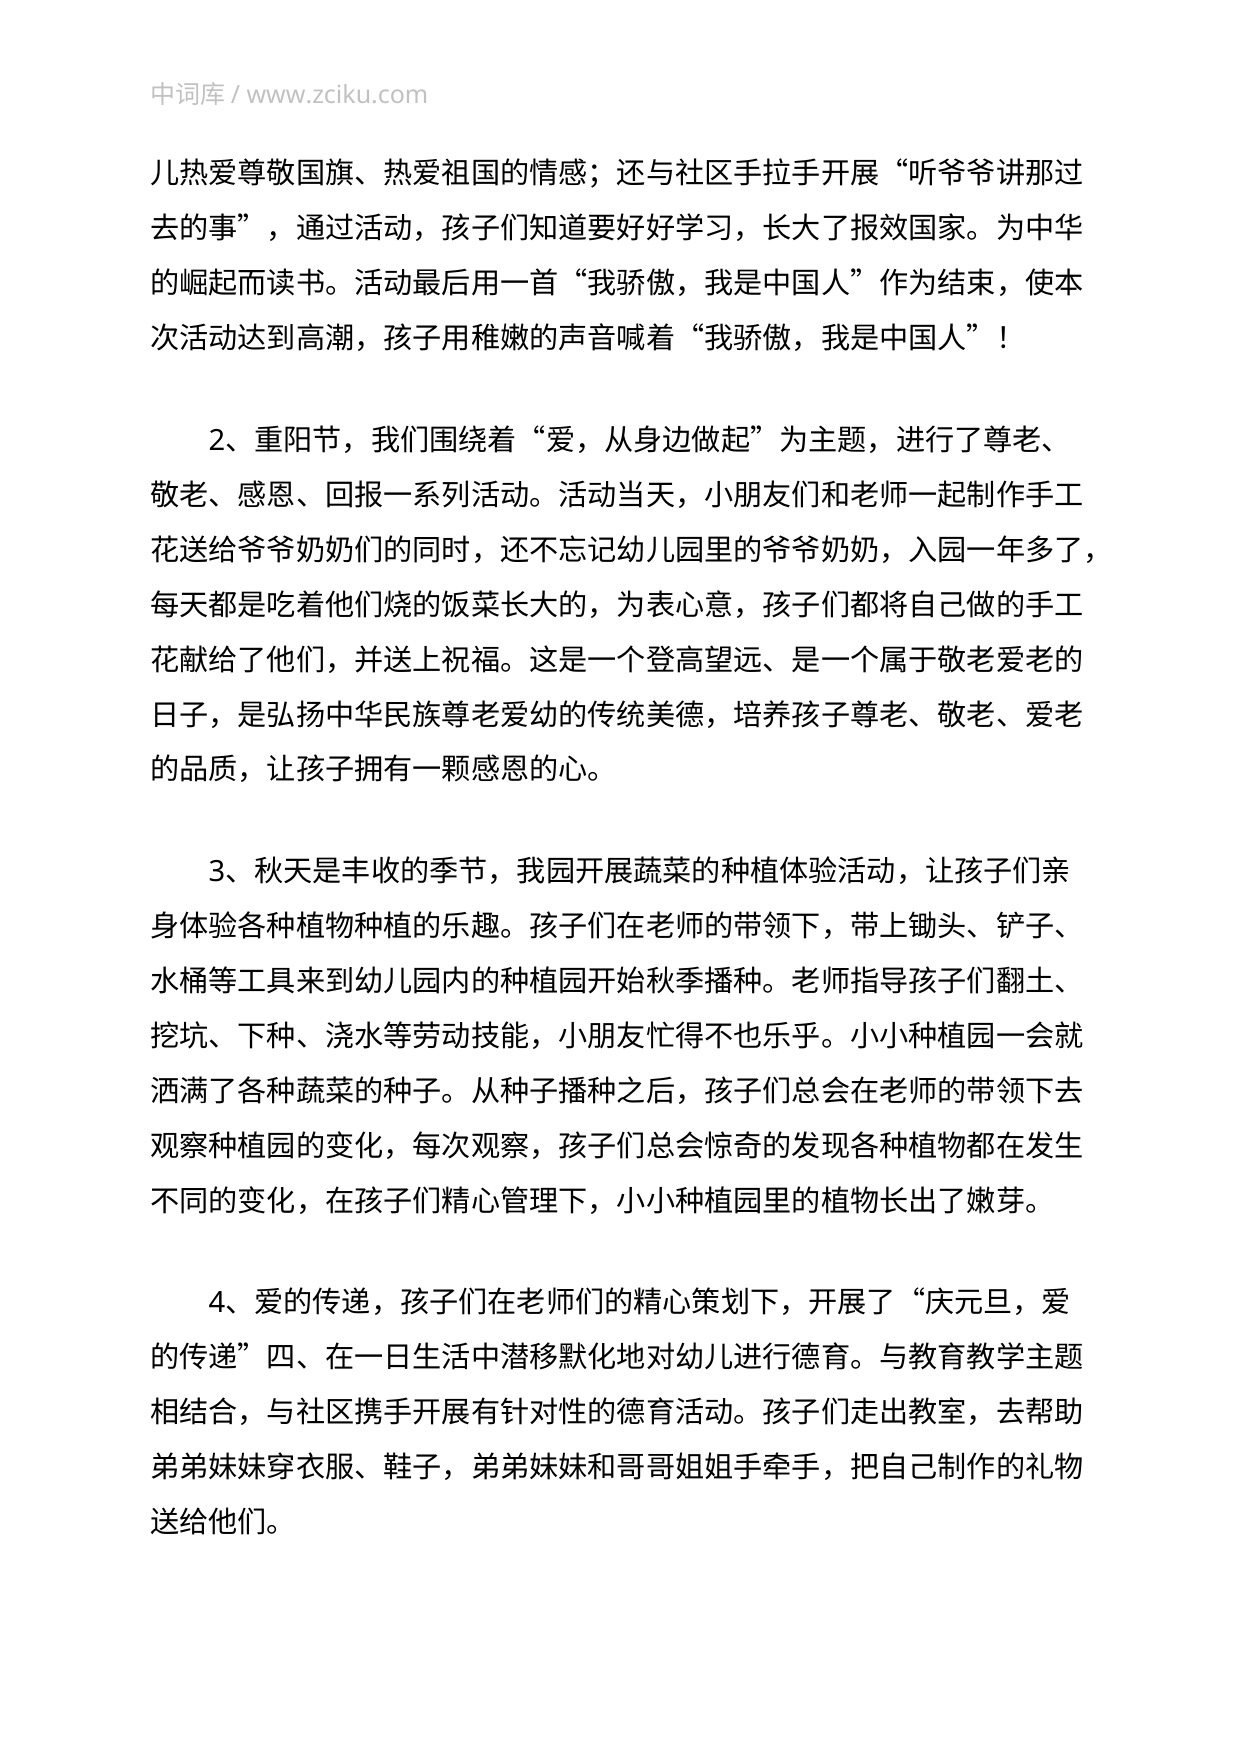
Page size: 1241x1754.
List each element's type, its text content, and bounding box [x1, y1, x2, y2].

text 3、秋天是丰收的季节，我园开展蔬菜的种植体验活动，让孩子们亲身体验各种植物种植的乐趣。孩子们在老师的带领下，带上锄头、铲子、水桶等工具来到幼儿园内的种植园开始秋季播种。老师指导孩子们翻土、挖坑、下种、浇水等劳动技能，小朋友忙得不也乐乎。小小种植园一会就洒满了各种蔬菜的种子。从种子播种之后，孩子们总会在老师的带领下去观察种植园的变化，每次观察，孩子们总会惊奇的发现各种植物都在发生不同的变化，在孩子们精心管理下，小小种植园里的植物长出了嫩芽。 [150, 848, 1090, 1219]
text 4、爱的传递，孩子们在老师们的精心策划下，开展了“庆元旦，爱的传递”四、在一日生活中潜移默化地对幼儿进行德育。与教育教学主题相结合，与社区携手开展有针对性的德育活动。孩子们走出教室，去帮助弟弟妹妹穿衣服、鞋子，弟弟妹妹和哥哥姐姐手牵手，把自己制作的礼物送给他们。 [150, 1279, 1090, 1541]
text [150, 150, 1090, 357]
text 2、重阳节，我们围绕着“爱，从身边做起”为主题，进行了尊老、敬老、感恩、回报一系列活动。活动当天，小朋友们和老师一起制作手工花送给爷爷奶奶们的同时，还不忘记幼儿园里的爷爷奶奶，入园一年多了，每天都是吃着他们烧的饭菜长大的，为表心意，孩子们都将自己做的手工花献给了他们，并送上祝福。这是一个登高望远、是一个属于敬老爱老的日子，是弘扬中华民族尊老爱幼的传统美德，培养孩子尊老、敬老、爱老的品质，让孩子拥有一颗感恩的心。 [150, 416, 1090, 788]
